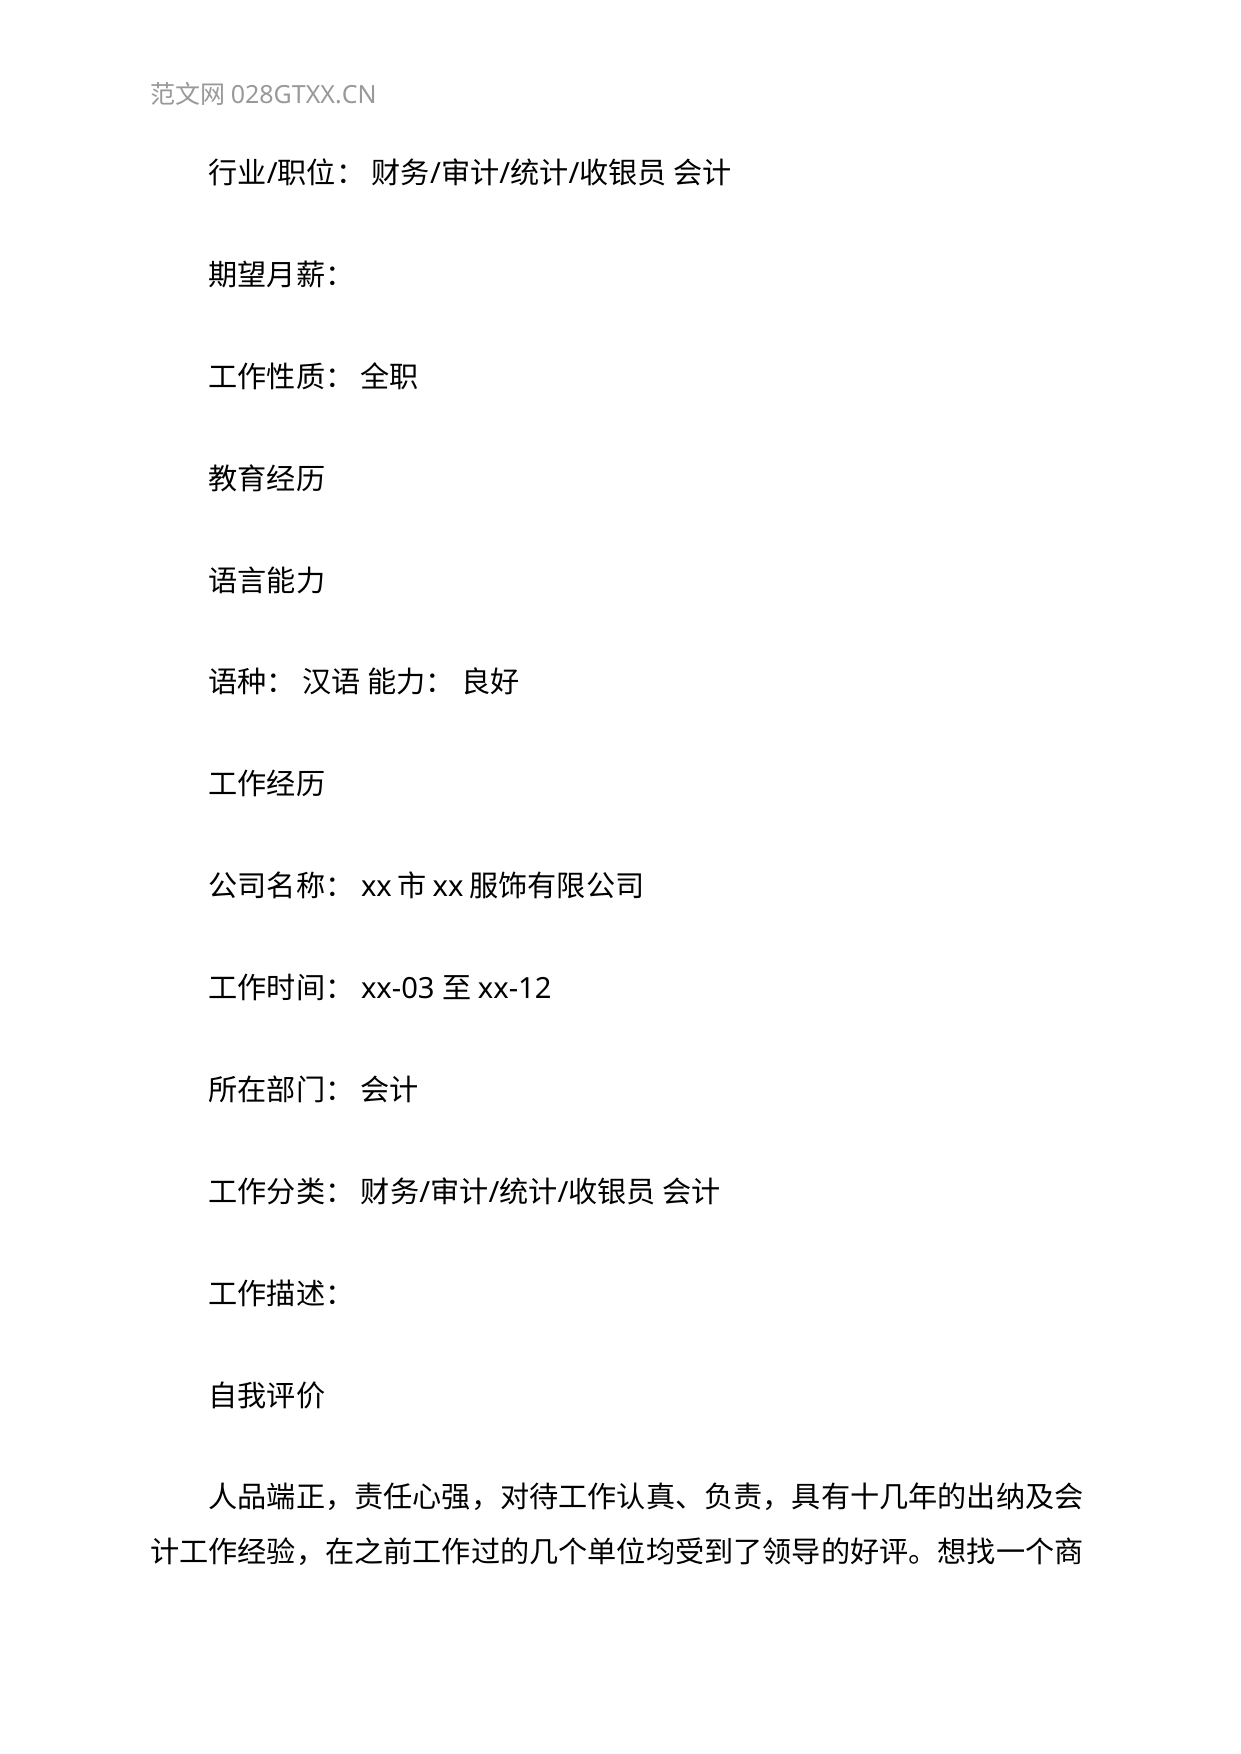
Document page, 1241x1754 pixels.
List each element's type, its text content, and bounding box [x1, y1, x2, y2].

text 工作时间： xx-03 至 xx-12 [150, 964, 1090, 1007]
text 教育经历 [150, 456, 1090, 498]
text 行业/职位： 财务/审计/统计/收银员 会计 [150, 150, 1090, 192]
text 语种： 汉语 能力： 良好 [150, 659, 1090, 701]
text 语言能力 [150, 557, 1090, 599]
text 工作经历 [150, 761, 1090, 803]
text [150, 1474, 1090, 1571]
text 所在部门： 会计 [150, 1067, 1090, 1109]
text 自我评价 [150, 1372, 1090, 1414]
text 工作性质： 全职 [150, 354, 1090, 396]
text 工作分类： 财务/审计/统计/收银员 会计 [150, 1168, 1090, 1211]
text 期望月薪： [150, 252, 1090, 294]
text 公司名称： xx市xx服饰有限公司 [150, 863, 1090, 905]
text 工作描述： [150, 1270, 1090, 1313]
